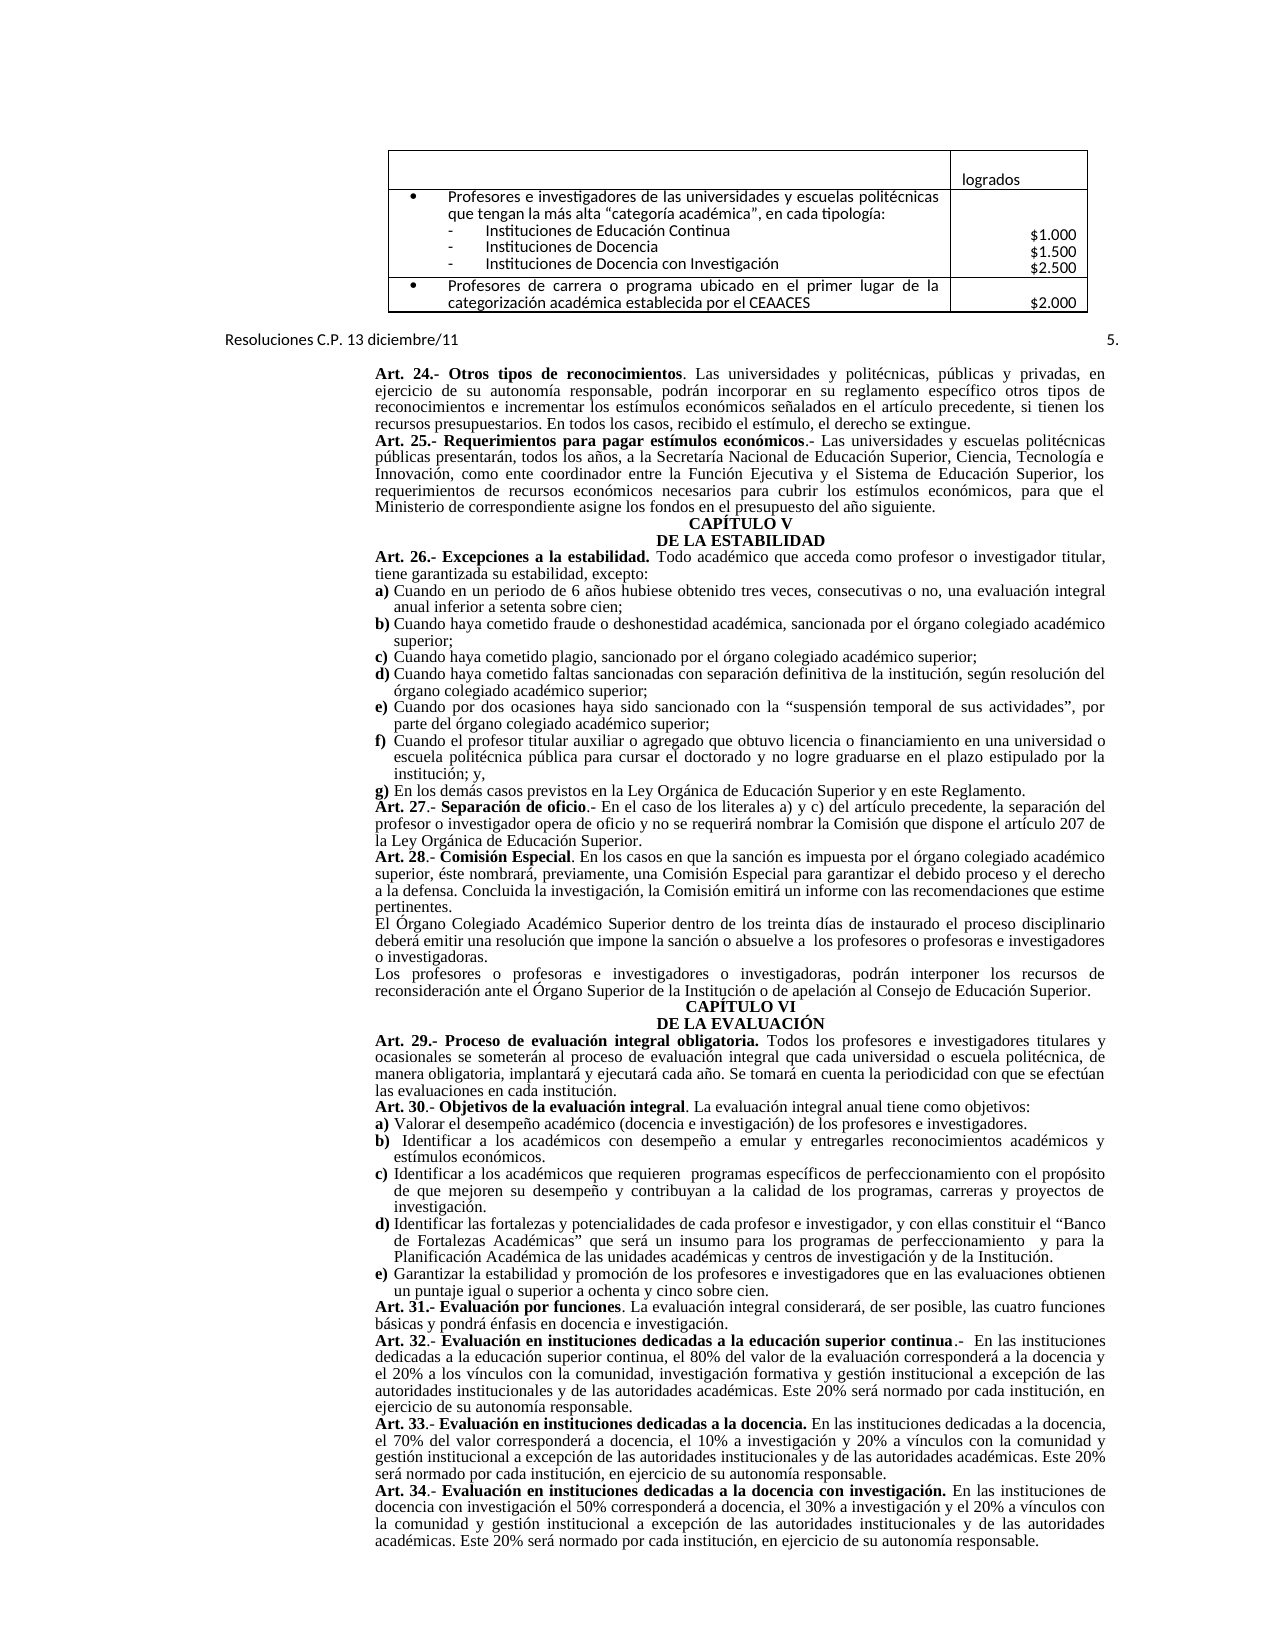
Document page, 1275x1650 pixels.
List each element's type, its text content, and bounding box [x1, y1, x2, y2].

table_cell Profesores de carrera o programa ubicado en el primer lugar de la categorización académica establecida por el CEAACES [389, 278, 950, 311]
text Art. 27.- Separación de oficio.- En el caso de los literales a) y c) del artículo precedente, la separación del profesor o investigador opera de oficio y no se requerirá nombrar la Comisión que dispone el artículo 207 de la Ley Orgánica de Educación Superior. [375, 799, 1106, 849]
table_cell Profesores e investigadores de las universidades y escuelas politécnicas que tengan la más alta “categoría académica”, en cada tipología: Instituciones de Educación Continua Instituciones de Docencia Instituciones de Docencia con Investigación [389, 190, 950, 277]
list Cuando el profesor titular auxiliar o agregado que obtuvo licencia o financiamiento en una universidad o escuela politécnica pública para cursar el doctorado y no logre graduarse en el plazo estipulado por la institución; y, [375, 733, 1106, 783]
list Cuando haya cometido faltas sancionadas con separación definitiva de la institución, según resolución del órgano colegiado académico superior; [375, 666, 1106, 699]
text DE LA ESTABILIDAD [375, 533, 1106, 549]
text Art. 28.- Comisión Especial. En los casos en que la sanción es impuesta por el órgano colegiado académico superior, éste nombrará, previamente, una Comisión Especial para garantizar el debido proceso y el derecho a la defensa. Concluida la investigación, la Comisión emitirá un informe con las recomendaciones que estime pertinentes. [375, 849, 1106, 916]
list Valorar el desempeño académico (docencia e investigación) de los profesores e investigadores. [375, 1116, 1106, 1133]
text Art. 33.- Evaluación en instituciones dedicadas a la docencia. En las instituciones dedicadas a la docencia, el 70% del valor corresponderá a docencia, el 10% a investigación y 20% a vínculos con la comunidad y gestión institucional a excepción de las autoridades institucionales y de las autoridades académicas. Este 20% será normado por cada institución, en ejercicio de su autonomía responsable. [375, 1416, 1106, 1483]
text CAPÍTULO V [375, 516, 1106, 533]
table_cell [389, 151, 950, 188]
text Los profesores o profesoras e investigadores o investigadoras, podrán interponer los recursos de reconsideración ante el Órgano Superior de la Institución o de apelación al Consejo de Educación Superior. [375, 966, 1106, 999]
text Art. 25.- Requerimientos para pagar estímulos económicos.- Las universidades y escuelas politécnicas públicas presentarán, todos los años, a la Secretaría Nacional de Educación Superior, Ciencia, Tecnología e Innovación, como ente coordinador entre la Función Ejecutiva y el Sistema de Educación Superior, los requerimientos de recursos económicos necesarios para cubrir los estímulos económicos, para que el Ministerio de correspondiente asigne los fondos en el presupuesto del año siguiente. [375, 433, 1106, 516]
list Identificar las fortalezas y potencialidades de cada profesor e investigador, y con ellas constituir el “Banco de Fortalezas Académicas” que será un insumo para los programas de perfeccionamiento y para la Planificación Académica de las unidades académicas y centros de investigación y de la Institución. [375, 1216, 1106, 1266]
list Cuando en un periodo de 6 años hubiese obtenido tres veces, consecutivas o no, una evaluación integral anual inferior a setenta sobre cien; [375, 583, 1106, 616]
text Art. 30.- Objetivos de la evaluación integral. La evaluación integral anual tiene como objetivos: [375, 1099, 1106, 1116]
list Cuando haya cometido plagio, sancionado por el órgano colegiado académico superior; [375, 649, 1106, 666]
table_cell $2.000 [951, 278, 1087, 311]
list Identificar a los académicos con desempeño a emular y entregarles reconocimientos académicos y estímulos económicos. [375, 1133, 1106, 1166]
list Cuando por dos ocasiones haya sido sancionado con la “suspensión temporal de sus actividades”, por parte del órgano colegiado académico superior; [375, 699, 1106, 733]
text Art. 29.- Proceso de evaluación integral obligatoria. Todos los profesores e investigadores titulares y ocasionales se someterán al proceso de evaluación integral que cada universidad o escuela politécnica, de manera obligatoria, implantará y ejecutará cada año. Se tomará en cuenta la periodicidad con que se efectúan las evaluaciones en cada institución. [375, 1033, 1106, 1099]
text Art. 32.- Evaluación en instituciones dedicadas a la educación superior continua.- En las instituciones dedicadas a la educación superior continua, el 80% del valor de la evaluación corresponderá a la docencia y el 20% a los vínculos con la comunidad, investigación formativa y gestión institucional a excepción de las autoridades institucionales y de las autoridades académicas. Este 20% será normado por cada institución, en ejercicio de su autonomía responsable. [375, 1333, 1106, 1416]
text Art. 31.- Evaluación por funciones. La evaluación integral considerará, de ser posible, las cuatro funciones básicas y pondrá énfasis en docencia e investigación. [375, 1299, 1106, 1333]
list Cuando haya cometido fraude o deshonestidad académica, sancionada por el órgano colegiado académico superior; [375, 616, 1106, 649]
text Art. 34.- Evaluación en instituciones dedicadas a la docencia con investigación. En las instituciones de docencia con investigación el 50% corresponderá a docencia, el 30% a investigación y el 20% a vínculos con la comunidad y gestión institucional a excepción de las autoridades institucionales y de las autoridades académicas. Este 20% será normado por cada institución, en ejercicio de su autonomía responsable. [375, 1483, 1106, 1549]
list En los demás casos previstos en la Ley Orgánica de Educación Superior y en este Reglamento. [375, 783, 1106, 799]
text Resoluciones C.P. 13 diciembre/11 5. [225, 329, 1125, 349]
text DE LA EVALUACIÓN [375, 1016, 1106, 1033]
list Identificar a los académicos que requieren programas específicos de perfeccionamiento con el propósito de que mejoren su desempeño y contribuyan a la calidad de los programas, carreras y proyectos de investigación. [375, 1166, 1106, 1216]
text Art. 26.- Excepciones a la estabilidad. Todo académico que acceda como profesor o investigador titular, tiene garantizada su estabilidad, excepto: [375, 549, 1106, 583]
list Garantizar la estabilidad y promoción de los profesores e investigadores que en las evaluaciones obtienen un puntaje igual o superior a ochenta y cinco sobre cien. [375, 1266, 1106, 1299]
text CAPÍTULO VI [375, 999, 1106, 1016]
text El Órgano Colegiado Académico Superior dentro de los treinta días de instaurado el proceso disciplinario deberá emitir una resolución que impone la sanción o absuelve a los profesores o profesoras e investigadores o investigadoras. [375, 916, 1106, 966]
table_cell $1.000 $1.500 $2.500 [951, 190, 1087, 277]
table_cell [951, 151, 1087, 188]
text Art. 24.- Otros tipos de reconocimientos. Las universidades y politécnicas, públicas y privadas, en ejercicio de su autonomía responsable, podrán incorporar en su reglamento específico otros tipos de reconocimientos e incrementar los estímulos económicos señalados en el artículo precedente, si tienen los recursos presupuestarios. En todos los casos, recibido el estímulo, el derecho se extingue. [375, 366, 1106, 433]
